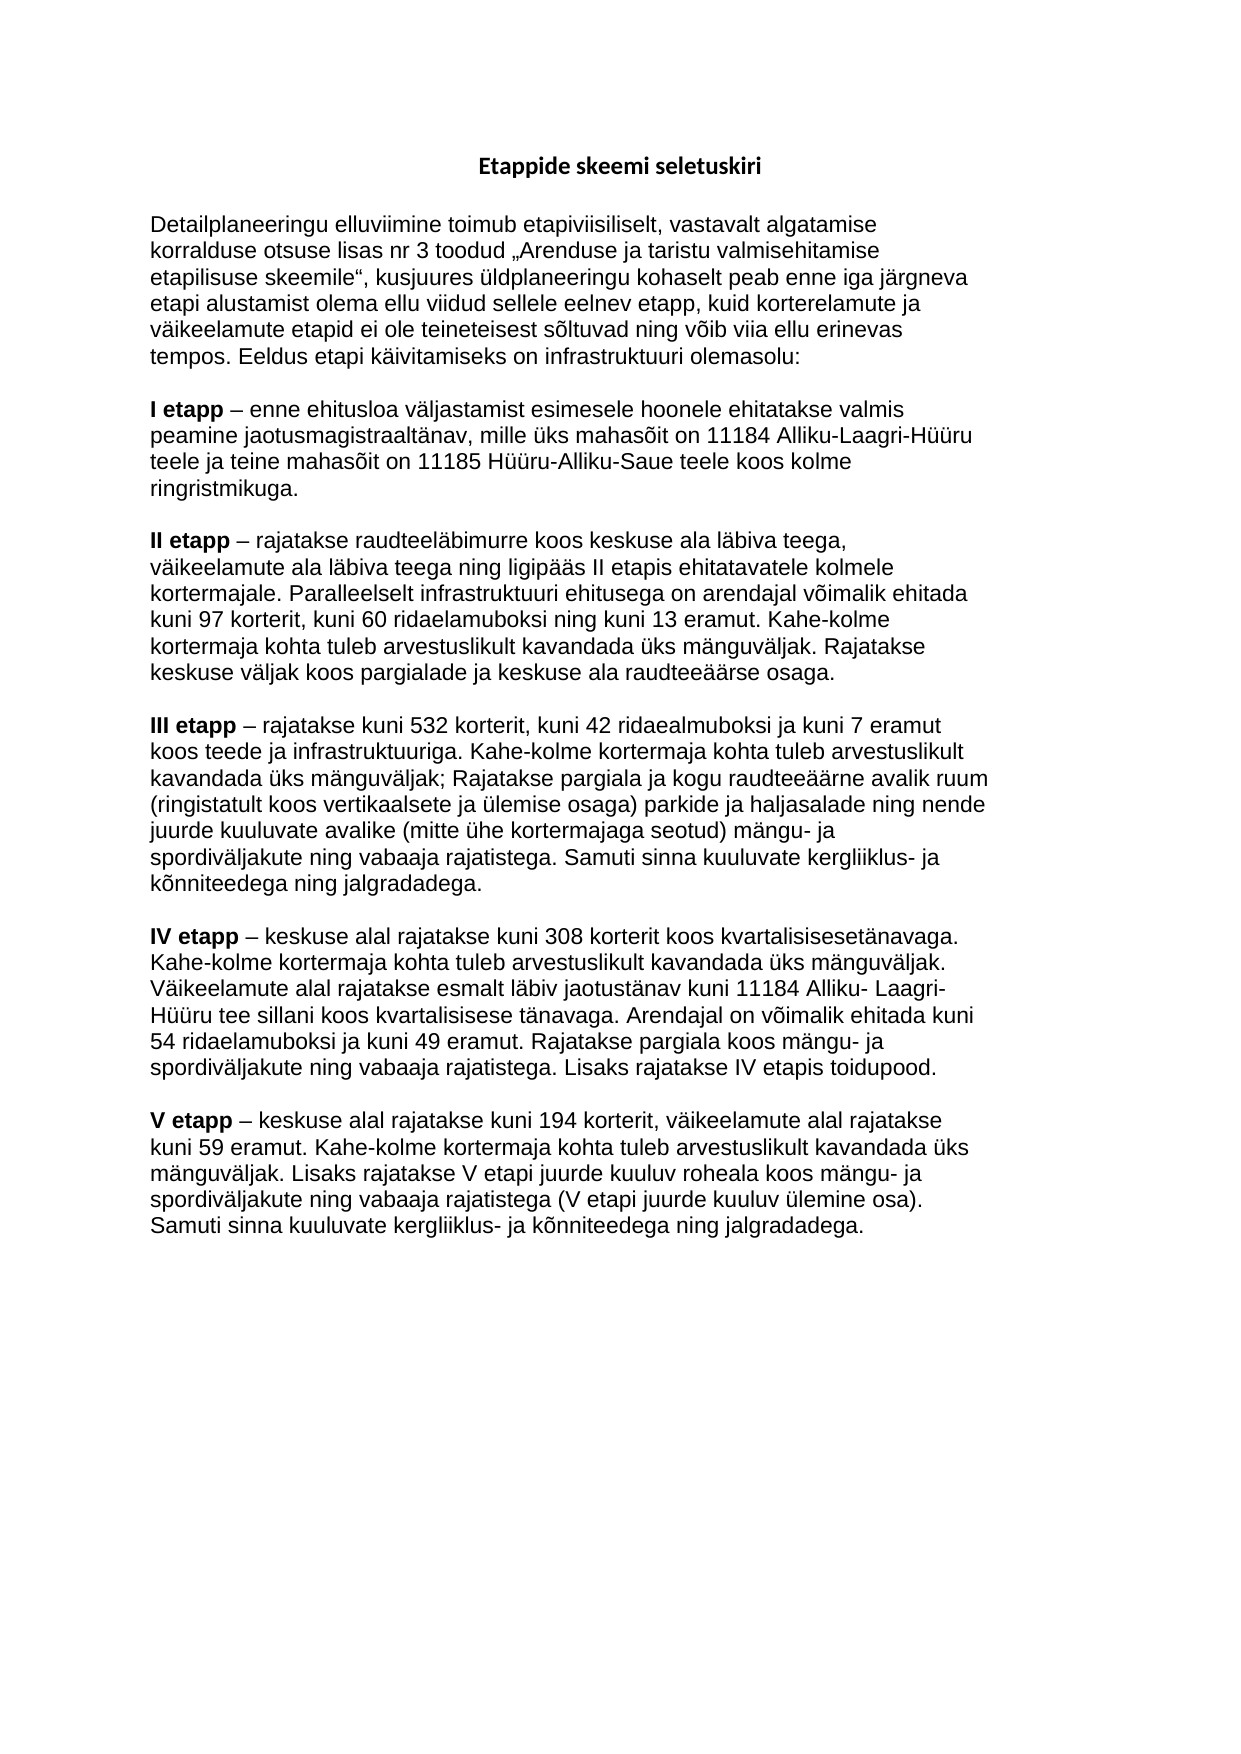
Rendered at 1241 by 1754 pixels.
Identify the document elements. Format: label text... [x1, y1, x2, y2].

text teele ja teine mahasõit on 11185 Hüüru-Alliku-Saue teele koos kolme [150, 448, 1090, 474]
text kuni 97 korterit, kuni 60 ridaelamuboksi ning kuni 13 eramut. Kahe-kolme [150, 606, 1090, 633]
text Detailplaneeringu elluviimine toimub etapiviisiliselt, vastavalt algatamise [150, 211, 1090, 237]
text kortermaja kohta tuleb arvestuslikult kavandada üks mänguväljak. Rajatakse [150, 633, 1090, 659]
text II etapp – rajatakse raudteeläbimurre koos keskuse ala läbiva teega, [150, 527, 1090, 554]
text Samuti sinna kuuluvate kergliiklus- ja kõnniteedega ning jalgradadega. [150, 1212, 1090, 1239]
text kõnniteedega ning jalgradadega. [150, 870, 1090, 896]
text Väikeelamute alal rajatakse esmalt läbiv jaotustänav kuni 11184 Alliku- Laagri- [150, 975, 1090, 1002]
text väikeelamute etapid ei ole teineteisest sõltuvad ning võib viia ellu erinevas [150, 316, 1090, 343]
text spordiväljakute ning vabaaja rajatistega. Lisaks rajatakse IV etapis toidupood. [150, 1054, 1090, 1081]
text Hüüru tee sillani koos kvartalisisese tänavaga. Arendajal on võimalik ehitada kuni [150, 1002, 1090, 1028]
text Kahe-kolme kortermaja kohta tuleb arvestuslikult kavandada üks mänguväljak. [150, 949, 1090, 975]
text kavandada üks mänguväljak; Rajatakse pargiala ja kogu raudteeäärne avalik ruum [150, 764, 1090, 791]
text kortermajale. Paralleelselt infrastruktuuri ehitusega on arendajal võimalik ehitada [150, 580, 1090, 606]
text tempos. Eeldus etapi käivitamiseks on infrastruktuuri olemasolu: [150, 343, 1090, 369]
text III etapp – rajatakse kuni 532 korterit, kuni 42 ridaealmuboksi ja kuni 7 eramut [150, 712, 1090, 738]
text mänguväljak. Lisaks rajatakse V etapi juurde kuuluv roheala koos mängu- ja [150, 1160, 1090, 1186]
text peamine jaotusmagistraaltänav, mille üks mahasõit on 11184 Alliku-Laagri-Hüüru [150, 422, 1090, 448]
text ringristmikuga. [150, 474, 1090, 501]
text kuni 59 eramut. Kahe-kolme kortermaja kohta tuleb arvestuslikult kavandada üks [150, 1133, 1090, 1160]
text juurde kuuluvate avalike (mitte ühe kortermajaga seotud) mängu- ja [150, 817, 1090, 843]
text koos teede ja infrastruktuuriga. Kahe-kolme kortermaja kohta tuleb arvestuslikult [150, 738, 1090, 764]
text etapi alustamist olema ellu viidud sellele eelnev etapp, kuid korterelamute ja [150, 290, 1090, 316]
text Etappide skeemi seletuskiri [150, 150, 1090, 181]
text väikeelamute ala läbiva teega ning ligipääs II etapis ehitatavatele kolmele [150, 554, 1090, 580]
text (ringistatult koos vertikaalsete ja ülemise osaga) parkide ja haljasalade ning nende [150, 791, 1090, 817]
text etapilisuse skeemile“, kusjuures üldplaneeringu kohaselt peab enne iga järgneva [150, 264, 1090, 290]
text 54 ridaelamuboksi ja kuni 49 eramut. Rajatakse pargiala koos mängu- ja [150, 1028, 1090, 1054]
text IV etapp – keskuse alal rajatakse kuni 308 korterit koos kvartalisisesetänavaga. [150, 923, 1090, 949]
text I etapp – enne ehitusloa väljastamist esimesele hoonele ehitatakse valmis [150, 396, 1090, 422]
text V etapp – keskuse alal rajatakse kuni 194 korterit, väikeelamute alal rajatakse [150, 1107, 1090, 1133]
text spordiväljakute ning vabaaja rajatistega (V etapi juurde kuuluv ülemine osa). [150, 1186, 1090, 1212]
text spordiväljakute ning vabaaja rajatistega. Samuti sinna kuuluvate kergliiklus- ja [150, 843, 1090, 870]
text korralduse otsuse lisas nr 3 toodud „Arenduse ja taristu valmisehitamise [150, 237, 1090, 264]
text keskuse väljak koos pargialade ja keskuse ala raudteeäärse osaga. [150, 659, 1090, 685]
